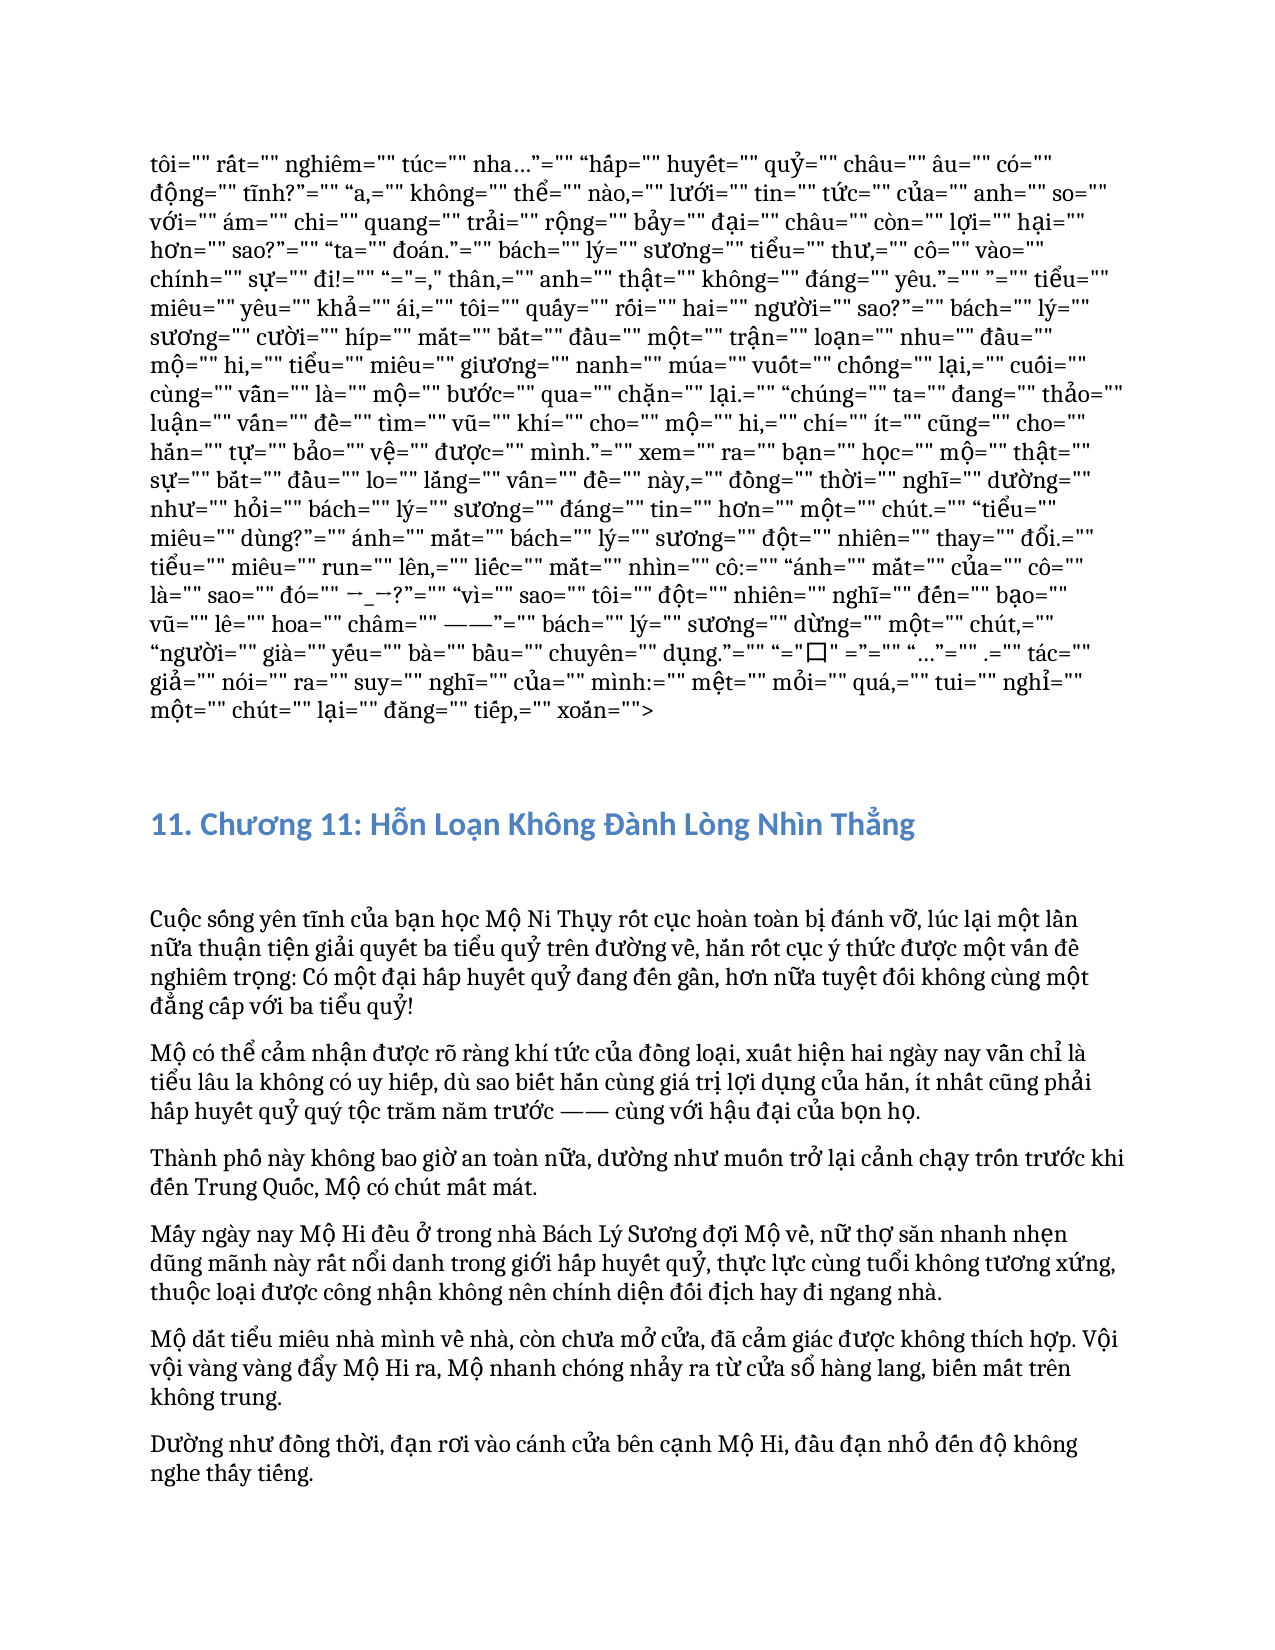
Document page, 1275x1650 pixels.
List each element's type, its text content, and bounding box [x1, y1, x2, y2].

text Mấy ngày nay Mộ Hi đều ở trong nhà Bách Lý Sương đợi Mộ về, nữ thợ săn nhanh nhẹn dũng mãnh này rất nổi danh trong giới hấp huyết quỷ, thực lực cùng tuổi không tương xứng, thuộc loại được công nhận không nên chính diện đối địch hay đi ngang nhà. [150, 1220, 1125, 1307]
subtitle 11. Chương 11: Hỗn Loạn Không Đành Lòng Nhìn Thẳng [150, 803, 1125, 844]
text Mộ có thể cảm nhận được rõ ràng khí tức của đồng loại, xuất hiện hai ngày nay vẫn chỉ là tiểu lâu la không có uy hiếp, dù sao biết hắn cùng giá trị lợi dụng của hắn, ít nhất cũng phải hấp huyết quỷ quý tộc trăm năm trước —— cùng với hậu đại của bọn họ. [150, 1039, 1125, 1125]
text Cuộc sống yên tĩnh của bạn học Mộ Ni Thụy rốt cục hoàn toàn bị đánh vỡ, lúc lại một lần nữa thuận tiện giải quyết ba tiểu quỷ trên đường về, hắn rốt cục ý thức được một vấn đề nghiêm trọng: Có một đại hấp huyết quỷ đang đến gần, hơn nữa tuyệt đối không cùng một đẳng cấp với ba tiểu quỷ! [150, 848, 1125, 1020]
text Dường như đồng thời, đạn rơi vào cánh cửa bên cạnh Mộ Hi, đầu đạn nhỏ đến độ không nghe thấy tiếng. [150, 1430, 1125, 1488]
text Mộ dắt tiểu miêu nhà mình về nhà, còn chưa mở cửa, đã cảm giác được không thích hợp. Vội vội vàng vàng đẩy Mộ Hi ra, Mộ nhanh chóng nhảy ra từ cửa sổ hàng lang, biến mất trên không trung. [150, 1325, 1125, 1412]
text Thành phố này không bao giờ an toàn nữa, dường như muốn trở lại cảnh chạy trốn trước khi đến Trung Quốc, Mộ có chút mất mát. [150, 1144, 1125, 1202]
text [150, 150, 1125, 782]
